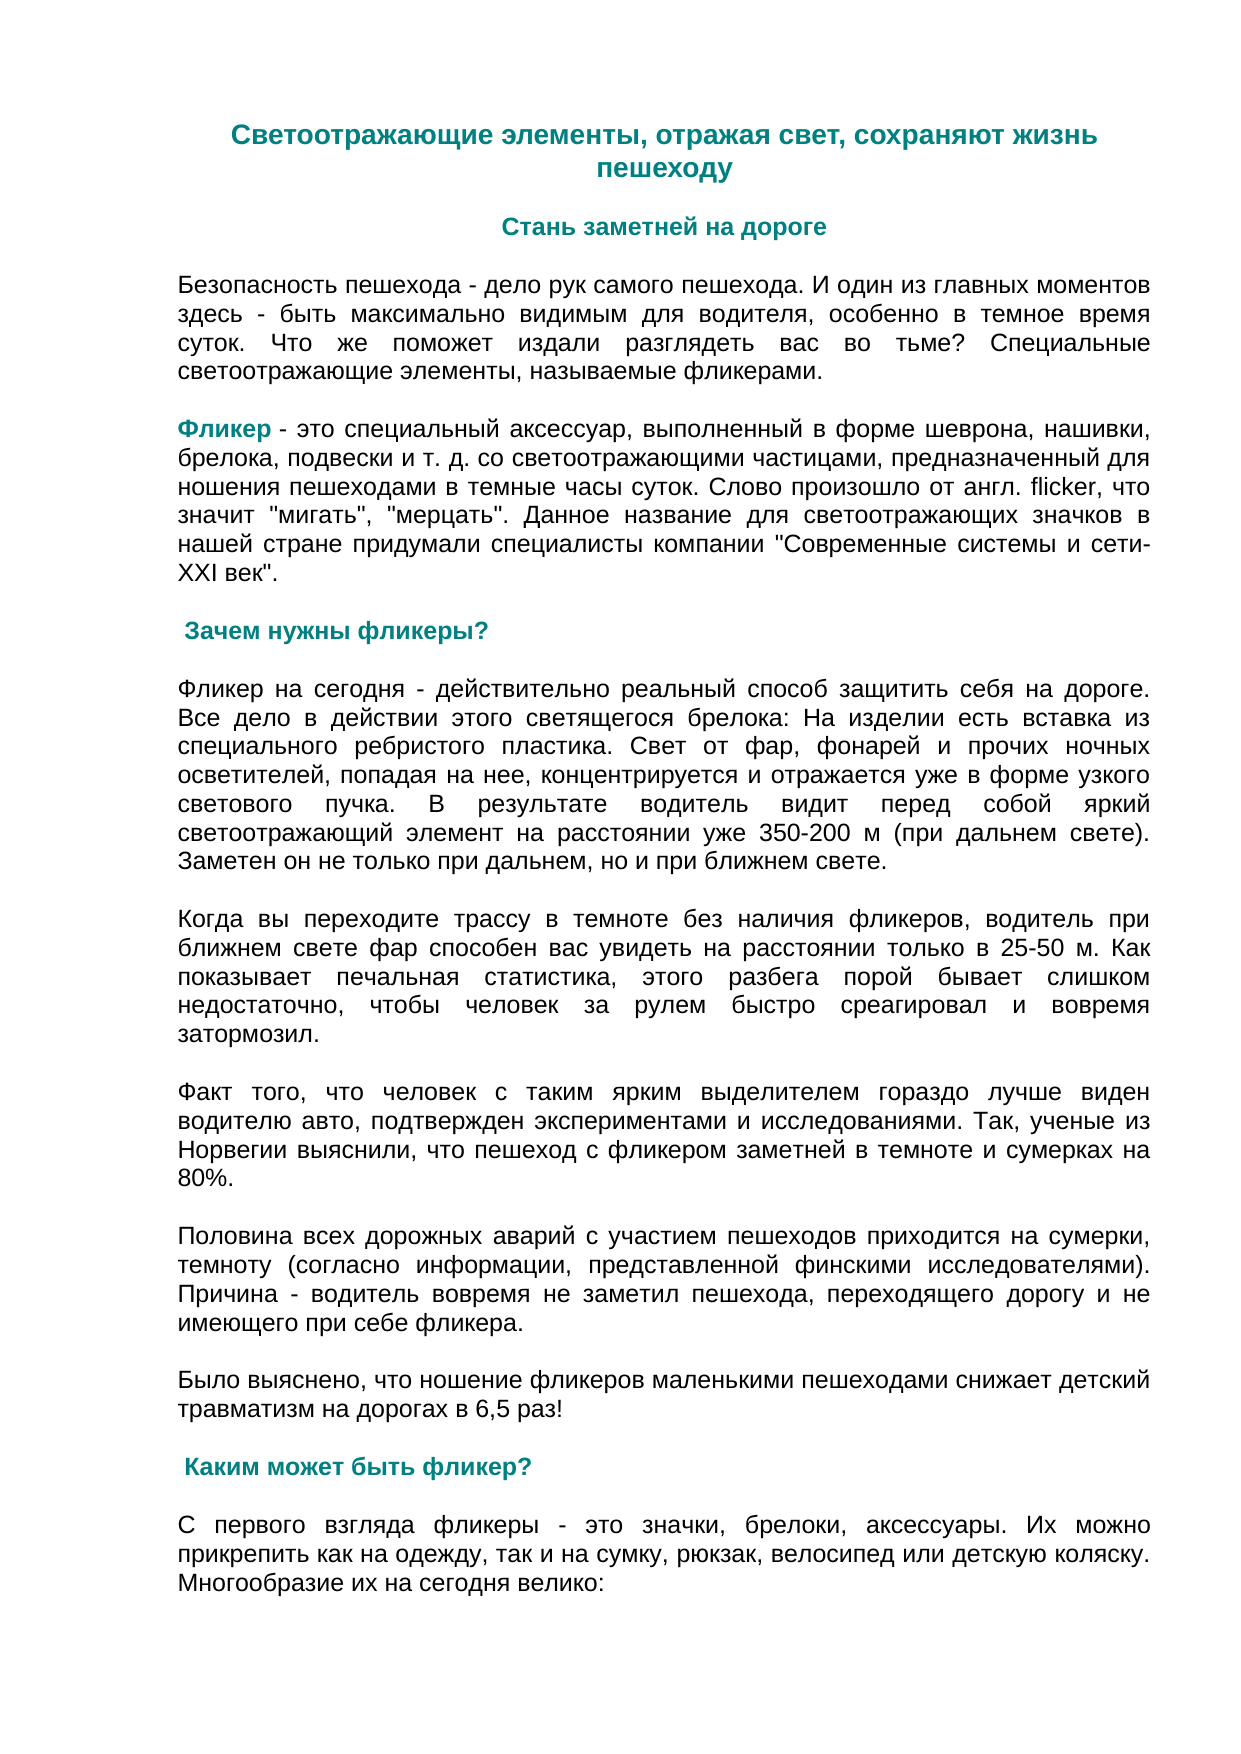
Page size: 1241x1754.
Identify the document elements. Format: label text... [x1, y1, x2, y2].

text Стань заметней на дороге [177, 212, 1152, 241]
text Безопасность пешехода - дело рук самого пешехода. И один из главных моментов здесь - быть максимально видимым для водителя, особенно в темное время суток. Что же поможет издали разглядеть вас во тьме? Специальные светоотражающие элементы, называемые фликерами. [177, 270, 1152, 385]
text С первого взгляда фликеры - это значки, брелоки, аксессуары. Их можно прикрепить как на одежду, так и на сумку, рюкзак, велосипед или детскую коляску. Многообразие их на сегодня велико: [177, 1510, 1152, 1596]
text Зачем нужны фликеры? [177, 616, 1152, 644]
text Светоотражающие элементы, отражая свет, сохраняют жизнь пешеходу [177, 118, 1152, 183]
text Когда вы переходите трассу в темноте без наличия фликеров, водитель при ближнем свете фар способен вас увидеть на расстоянии только в 25-50 м. Как показывает печальная статистика, этого разбега порой бывает слишком недостаточно, чтобы человек за рулем быстро среагировал и вовремя затормозил. [177, 904, 1152, 1048]
text Каким может быть фликер? [177, 1452, 1152, 1481]
text Фликер на сегодня - действительно реальный способ защитить себя на дороге. Все дело в действии этого светящегося брелока: На изделии есть вставка из специального ребристого пластика. Свет от фар, фонарей и прочих ночных осветителей, попадая на нее, концентрируется и отражается уже в форме узкого светового пучка. В результате водитель видит перед собой яркий светоотражающий элемент на расстоянии уже 350-200 м (при дальнем свете). Заметен он не только при дальнем, но и при ближнем свете. [177, 674, 1152, 875]
text Половина всех дорожных аварий с участием пешеходов приходится на сумерки, темноту (согласно информации, представленной финскими исследователями). Причина - водитель вовремя не заметил пешехода, переходящего дорогу и не имеющего при себе фликера. [177, 1221, 1152, 1336]
text Фликер - это специальный аксессуар, выполненный в форме шеврона, нашивки, брелока, подвески и т. д. со светоотражающими частицами, предназначенный для ношения пешеходами в темные часы суток. Слово произошло от англ. flicker, что значит "мигать", "мерцать". Данное название для светоотражающих значков в нашей стране придумали специалисты компании "Современные системы и сети-XXI век". [177, 414, 1152, 587]
text Было выяснено, что ношение фликеров маленькими пешеходами снижает детский травматизм на дорогах в 6,5 раз! [177, 1365, 1152, 1423]
text Факт того, что человек с таким ярким выделителем гораздо лучше виден водителю авто, подтвержден экспериментами и исследованиями. Так, ученые из Норвегии выяснили, что пешеход с фликером заметней в темноте и сумерках на 80%. [177, 1077, 1152, 1192]
